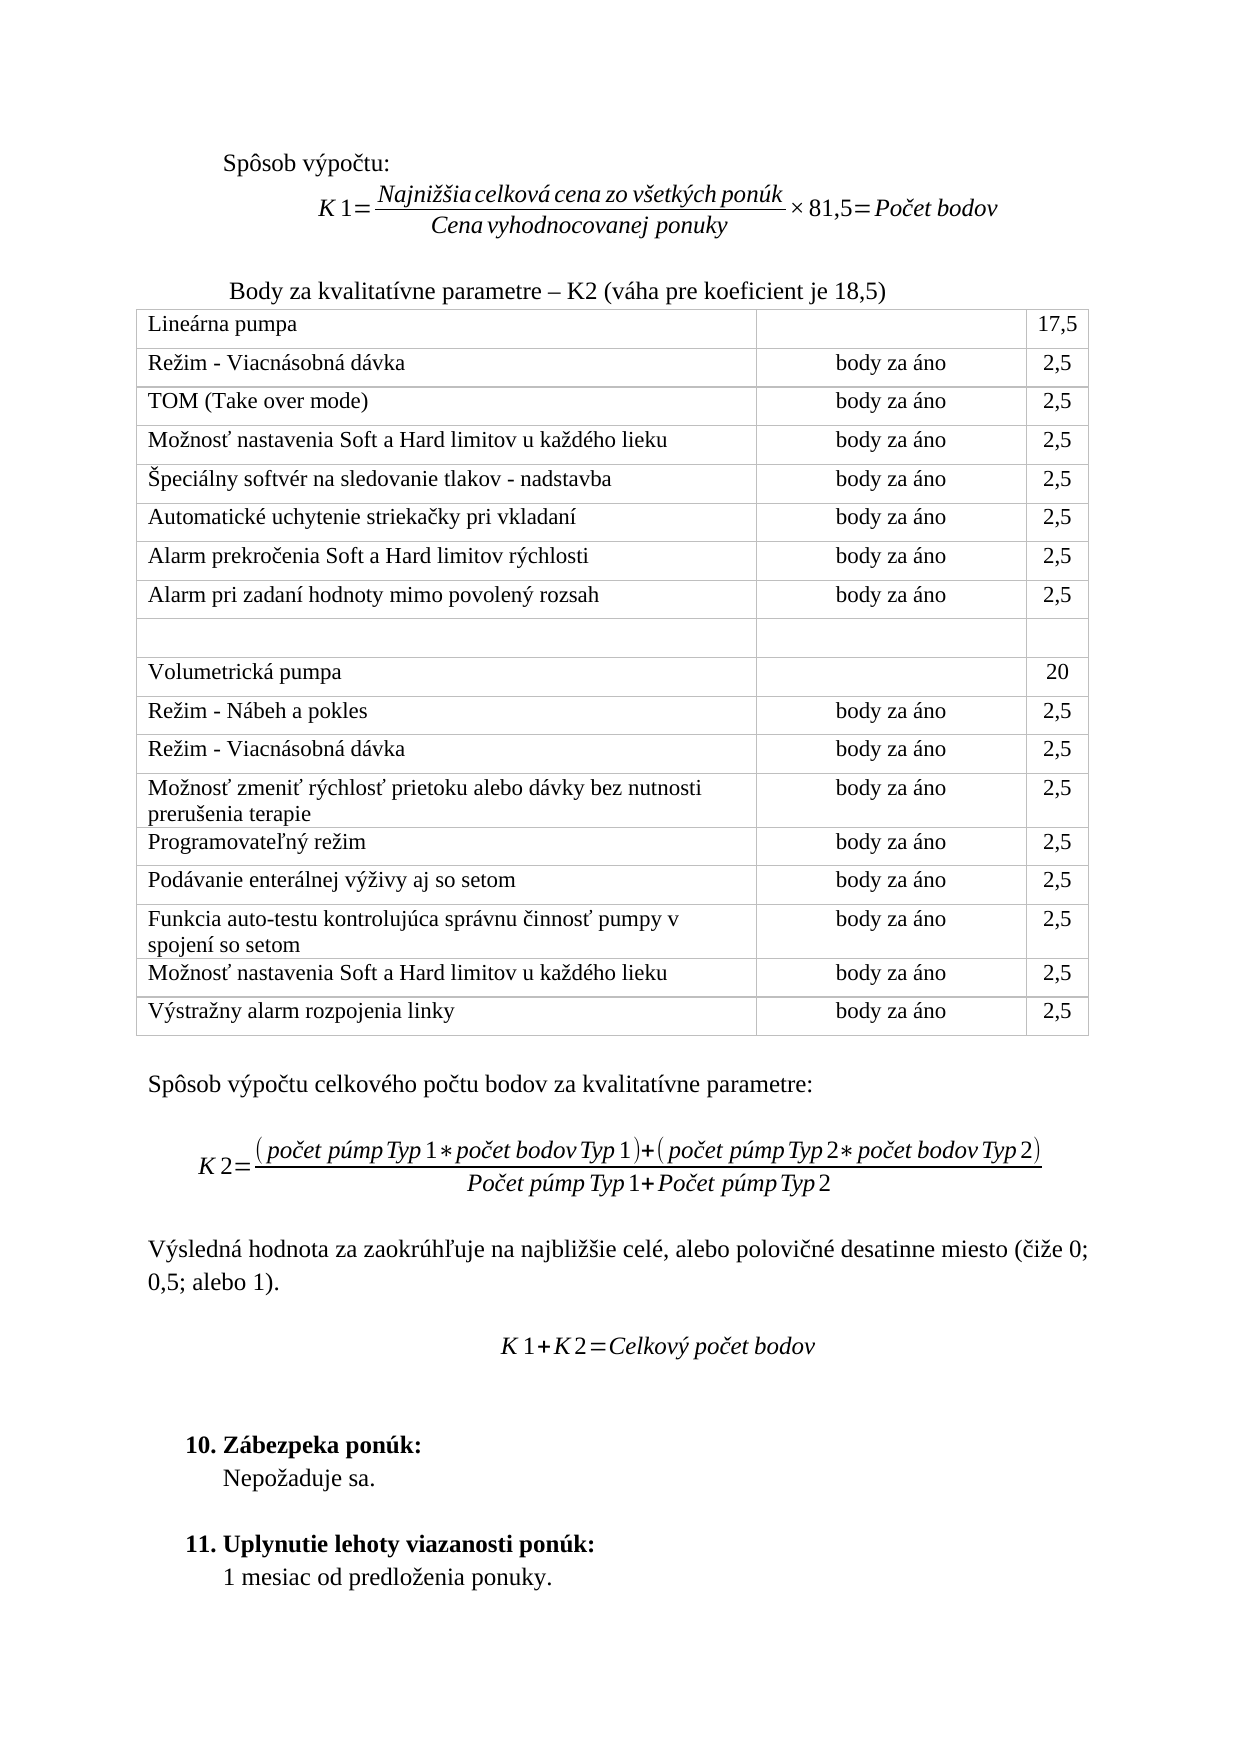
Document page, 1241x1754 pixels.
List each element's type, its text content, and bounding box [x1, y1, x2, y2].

table_header [757, 310, 1026, 348]
table_cell [757, 658, 1026, 696]
table_cell Špeciálny softvér na sledovanie tlakov - nadstavba [137, 465, 756, 502]
table_cell [1027, 619, 1088, 657]
table_cell Možnosť nastavenia Soft a Hard limitov u každého lieku [137, 959, 756, 996]
table_cell 2,5 [1027, 426, 1088, 464]
table_cell TOM (Take over mode) [137, 388, 756, 425]
table_cell body za áno [757, 828, 1026, 865]
table_cell body za áno [757, 866, 1026, 904]
table_cell body za áno [757, 426, 1026, 464]
list Zábezpeka ponúk: [185, 1430, 1093, 1459]
table_cell 2,5 [1027, 959, 1088, 996]
table_cell Programovateľný režim [137, 828, 756, 865]
table_cell body za áno [757, 774, 1026, 827]
table_cell 2,5 [1027, 735, 1088, 773]
list Uplynutie lehoty viazanosti ponúk: [185, 1529, 1093, 1558]
table_cell 2,5 [1027, 504, 1088, 541]
table_cell body za áno [757, 542, 1026, 580]
table_cell body za áno [757, 349, 1026, 386]
table_cell Alarm pri zadaní hodnoty mimo povolený rozsah [137, 581, 756, 618]
table_cell body za áno [757, 697, 1026, 734]
list Body za kvalitatívne parametre – K2 (váha pre koeficient je 18,5) [223, 276, 1093, 305]
table_cell body za áno [757, 504, 1026, 541]
table_cell Možnosť nastavenia Soft a Hard limitov u každého lieku [137, 426, 756, 464]
table_cell body za áno [757, 959, 1026, 996]
table_cell 2,5 [1027, 998, 1088, 1035]
table_cell Výstražny alarm rozpojenia linky [137, 998, 756, 1035]
text Spôsob výpočtu celkového počtu bodov za kvalitatívne parametre: [148, 1069, 1093, 1098]
table_cell Funkcia auto-testu kontrolujúca správnu činnosť pumpy v spojení so setom [137, 905, 756, 958]
table_cell 2,5 [1027, 349, 1088, 386]
list Nepožaduje sa. [223, 1463, 1093, 1492]
list Spôsob výpočtu: [223, 148, 1093, 176]
table_cell Podávanie enterálnej výživy aj so setom [137, 866, 756, 904]
table_header Lineárna pumpa [137, 310, 756, 348]
table_cell body za áno [757, 465, 1026, 502]
table_cell 2,5 [1027, 581, 1088, 618]
table_cell 2,5 [1027, 774, 1088, 827]
table_cell 2,5 [1027, 866, 1088, 904]
table_cell Režim - Viacnásobná dávka [137, 349, 756, 386]
table_cell Režim - Viacnásobná dávka [137, 735, 756, 773]
table_cell 2,5 [1027, 388, 1088, 425]
table_cell body za áno [757, 905, 1026, 958]
table_cell 2,5 [1027, 905, 1088, 958]
table_cell 20 [1027, 658, 1088, 696]
table_cell Automatické uchytenie striekačky pri vkladaní [137, 504, 756, 541]
table_cell body za áno [757, 388, 1026, 425]
list 1 mesiac od predloženia ponuky. [223, 1562, 1093, 1591]
table_cell [137, 619, 756, 657]
table_cell body za áno [757, 735, 1026, 773]
table_cell Alarm prekročenia Soft a Hard limitov rýchlosti [137, 542, 756, 580]
table_cell 2,5 [1027, 697, 1088, 734]
table_cell 2,5 [1027, 542, 1088, 580]
table_header 17,5 [1027, 310, 1088, 348]
table_cell body za áno [757, 998, 1026, 1035]
table_cell Režim - Nábeh a pokles [137, 697, 756, 734]
table_cell Možnosť zmeniť rýchlosť prietoku alebo dávky bez nutnosti prerušenia terapie [137, 774, 756, 827]
text Výsledná hodnota za zaokrúhľuje na najbližšie celé, alebo polovičné desatinne miesto (čiže 0; 0,5; alebo 1). [148, 1234, 1093, 1295]
table_cell 2,5 [1027, 465, 1088, 502]
table_cell 2,5 [1027, 828, 1088, 865]
table_cell [757, 619, 1026, 657]
table_cell Volumetrická pumpa [137, 658, 756, 696]
table_cell body za áno [757, 581, 1026, 618]
